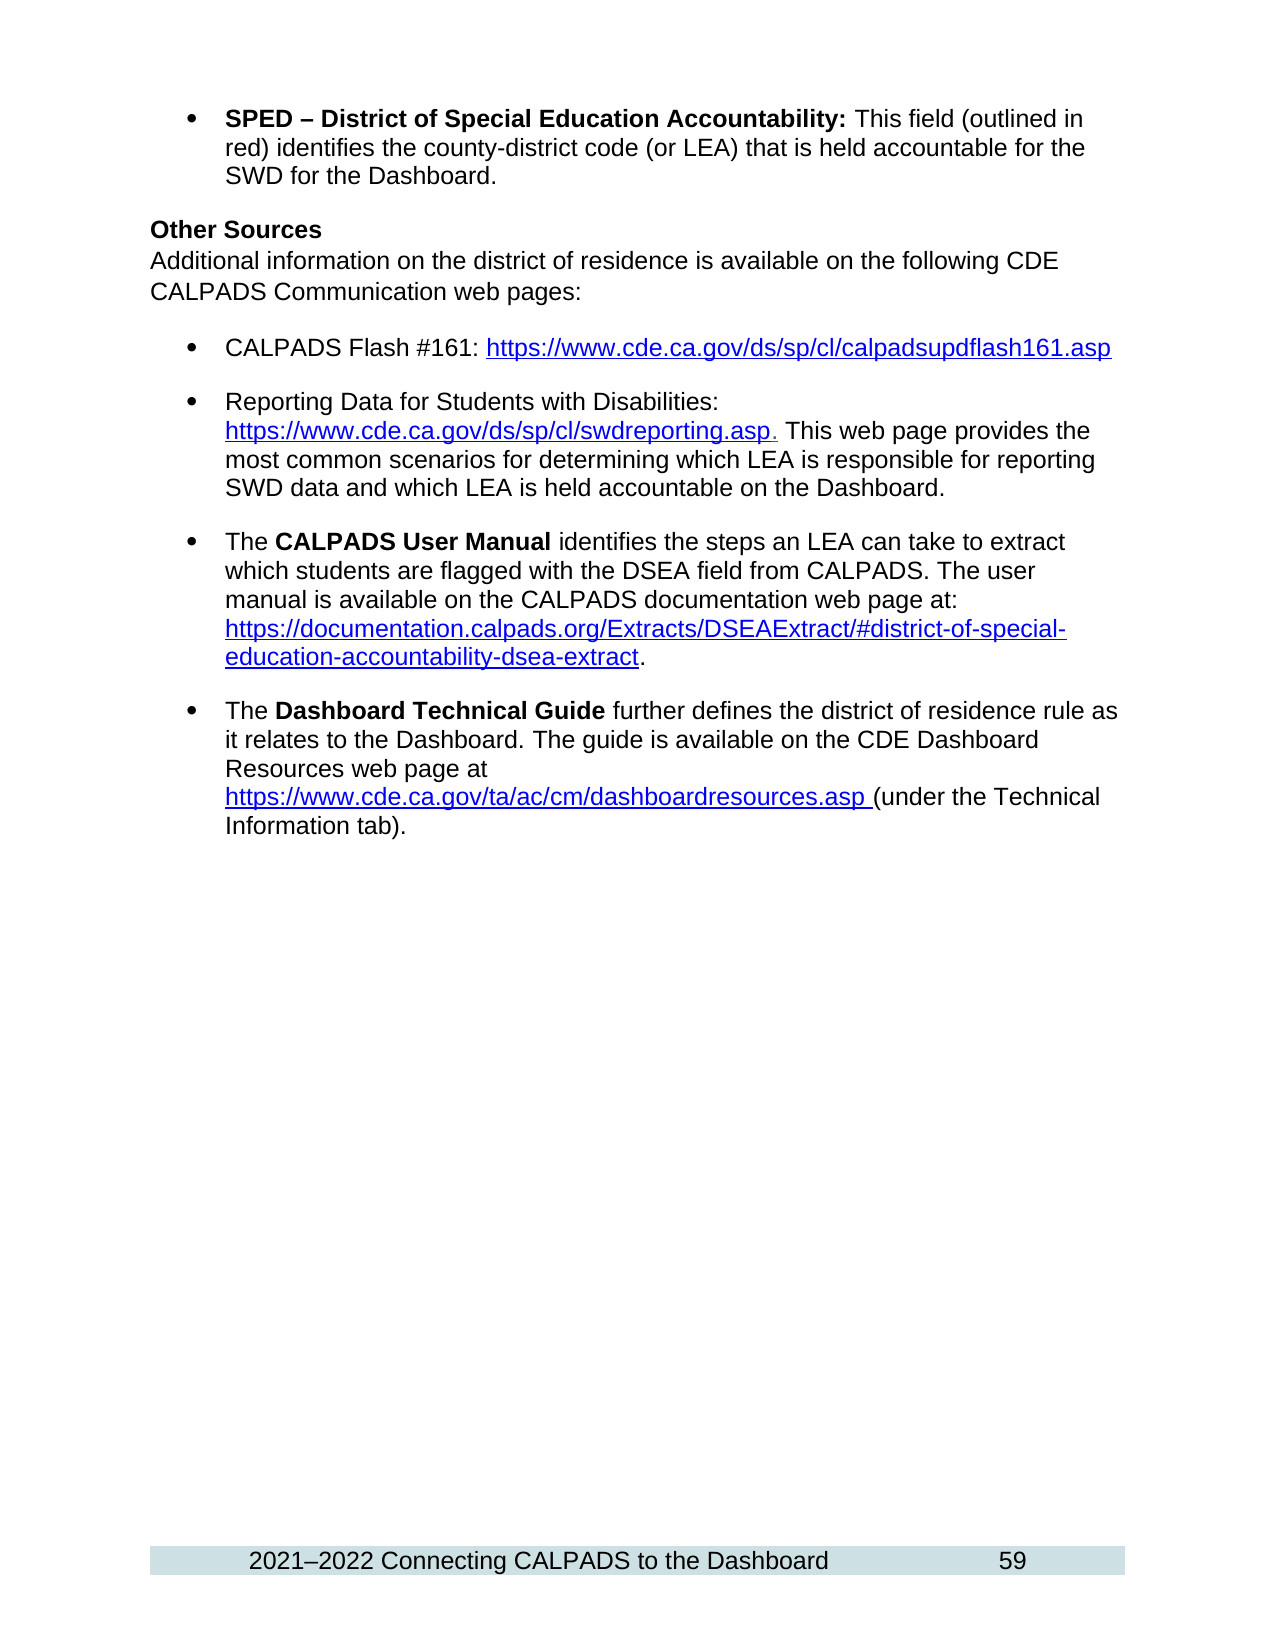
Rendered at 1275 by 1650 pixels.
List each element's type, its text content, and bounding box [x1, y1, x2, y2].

list The Dashboard Technical Guide further defines the district of residence rule as it relates to the Dashboard. The guide is available on the CDE Dashboard Resources web page at https://www.cde.ca.gov/ta/ac/cm/dashboardresources.asp (under the Technical Information tab). [187, 696, 1125, 840]
subtitle Other Sources [150, 215, 1125, 244]
text Additional information on the district of residence is available on the following CDE CALPADS Communication web pages: [150, 246, 1125, 306]
list CALPADS Flash #161: https://www.cde.ca.gov/ds/sp/cl/calpadsupdflash161.asp [187, 333, 1125, 362]
list Reporting Data for Students with Disabilities: https://www.cde.ca.gov/ds/sp/cl/swdreporting.asp. This web page provides the most common scenarios for determining which LEA is responsible for reporting SWD data and which LEA is held accountable on the Dashboard. [187, 387, 1125, 502]
list SPED – District of Special Education Accountability: This field (outlined in red) identifies the county-district code (or LEA) that is held accountable for the SWD for the Dashboard. [187, 104, 1125, 190]
list The CALPADS User Manual identifies the steps an LEA can take to extract which students are flagged with the DSEA field from CALPADS. The user manual is available on the CALPADS documentation web page at: https://documentation.calpads.org/Extracts/DSEAExtract/#district-of-special-education-accountability-dsea-extract. [187, 527, 1125, 671]
